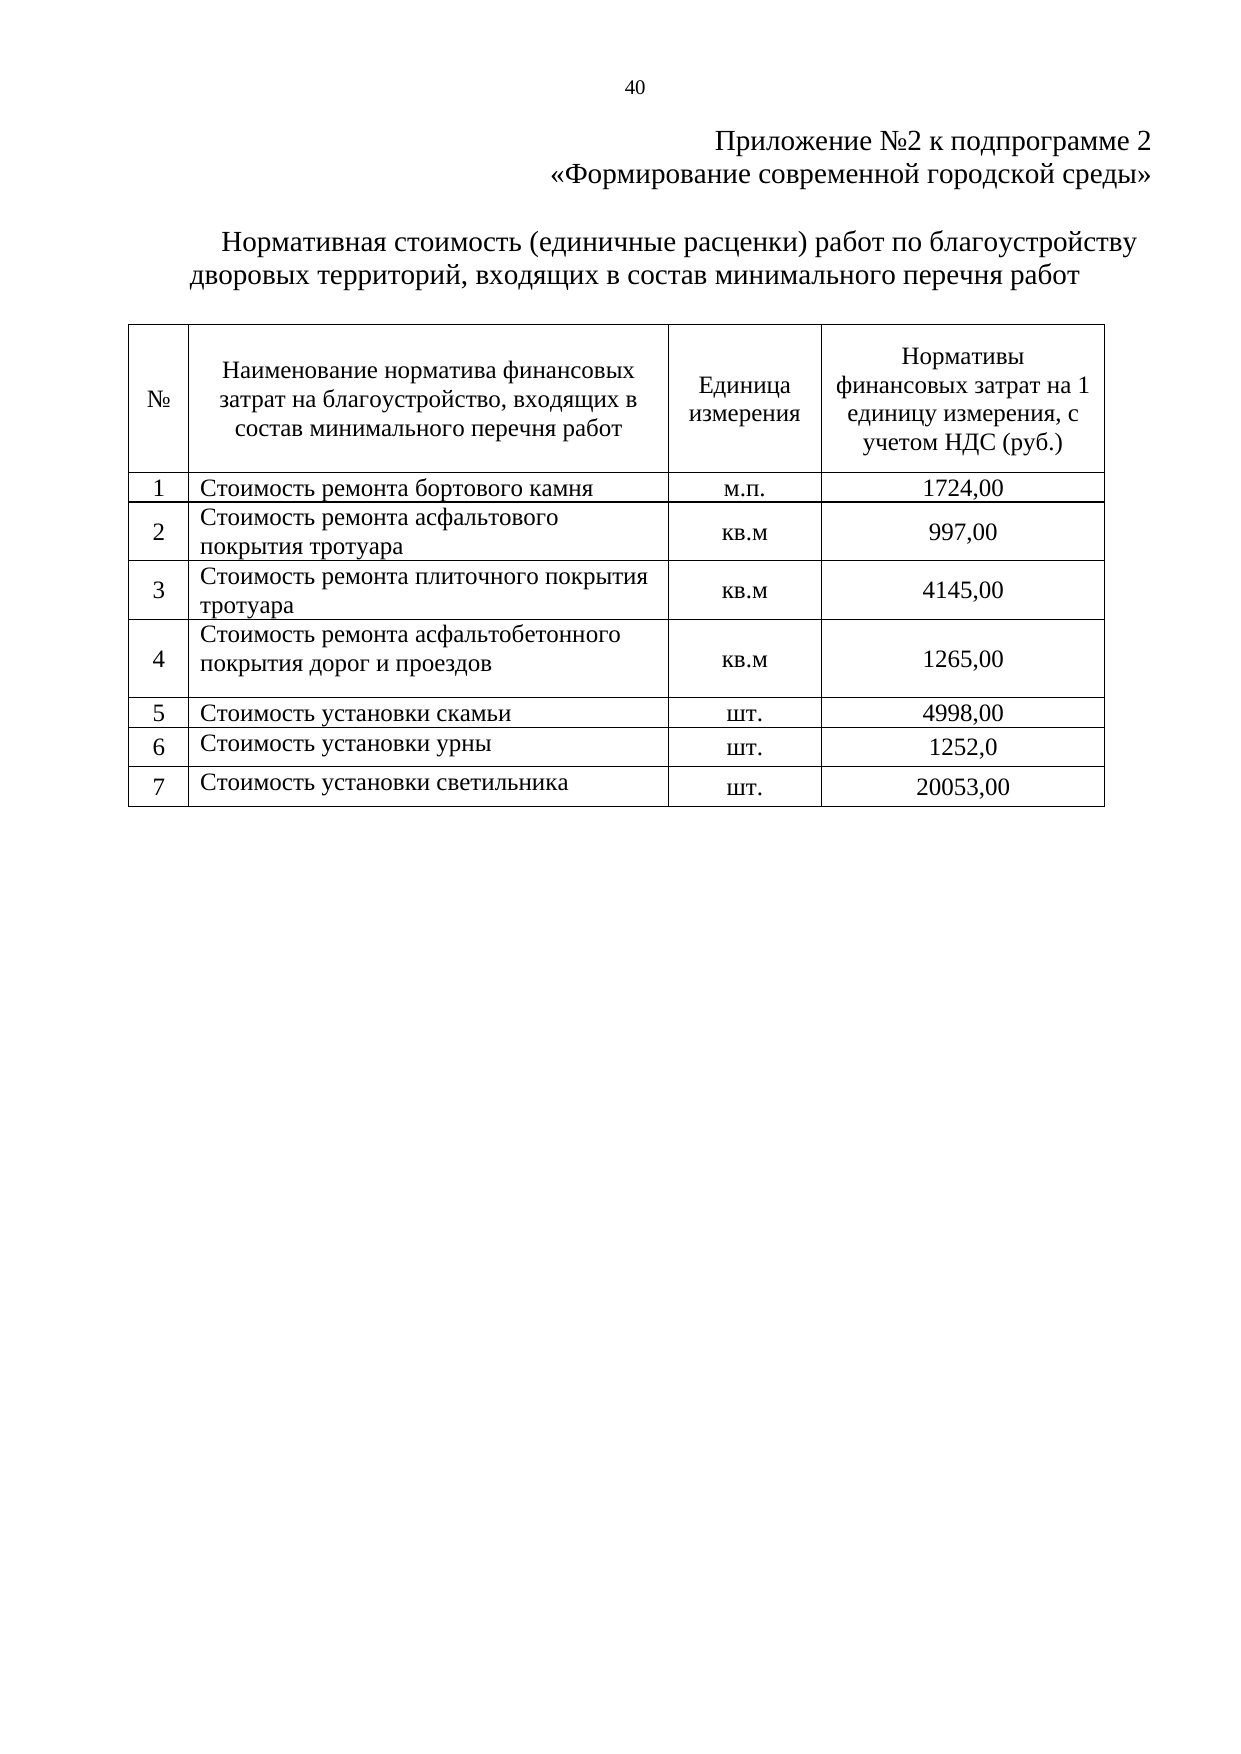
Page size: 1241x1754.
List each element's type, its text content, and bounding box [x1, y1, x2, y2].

table_cell 1724,00 [822, 473, 1104, 501]
table_cell 7 [129, 767, 188, 806]
table_header Нормативы финансовых затрат на 1 единицу измерения, с учетом НДС (руб.) [822, 325, 1104, 472]
table_header Наименование норматива финансовых затрат на благоустройство, входящих в состав минимального перечня работ [189, 325, 668, 472]
table_cell 20053,00 [822, 767, 1104, 806]
table_cell шт. [669, 698, 821, 727]
table_cell 1 [129, 473, 188, 501]
table_cell Стоимость ремонта бортового камня [189, 473, 668, 501]
table_cell 4998,00 [822, 698, 1104, 727]
table_cell Стоимость установки скамьи [189, 698, 668, 727]
table_cell Стоимость ремонта плиточного покрытия тротуара [189, 561, 668, 618]
table_header Единица измерения [669, 325, 821, 472]
table_cell Стоимость ремонта асфальтового покрытия тротуара [189, 503, 668, 560]
table_cell 4145,00 [822, 561, 1104, 618]
table_cell 3 [129, 561, 188, 618]
table_cell кв.м [669, 561, 821, 618]
text Нормативная стоимость (единичные расценки) работ по благоустройству дворовых территорий, входящих в состав минимального перечня работ [118, 224, 1152, 291]
table_cell кв.м [669, 503, 821, 560]
table_header № [129, 325, 188, 472]
text «Формирование современной городской среды» [118, 157, 1152, 190]
table_cell 6 [129, 728, 188, 766]
table_cell Стоимость установки светильника [189, 767, 668, 806]
table_cell 1265,00 [822, 620, 1104, 697]
table_cell кв.м [669, 620, 821, 697]
table_cell 997,00 [822, 503, 1104, 560]
table_cell шт. [669, 767, 821, 806]
table_cell 5 [129, 698, 188, 727]
table_cell м.п. [669, 473, 821, 501]
table_cell Стоимость установки урны [189, 728, 668, 766]
table_cell шт. [669, 728, 821, 766]
text Приложение №2 к подпрограмме 2 [118, 123, 1152, 157]
table_cell 1252,0 [822, 728, 1104, 766]
table_cell Стоимость ремонта асфальтобетонного покрытия дорог и проездов [189, 620, 668, 697]
table_cell 2 [129, 503, 188, 560]
table_cell 4 [129, 620, 188, 697]
